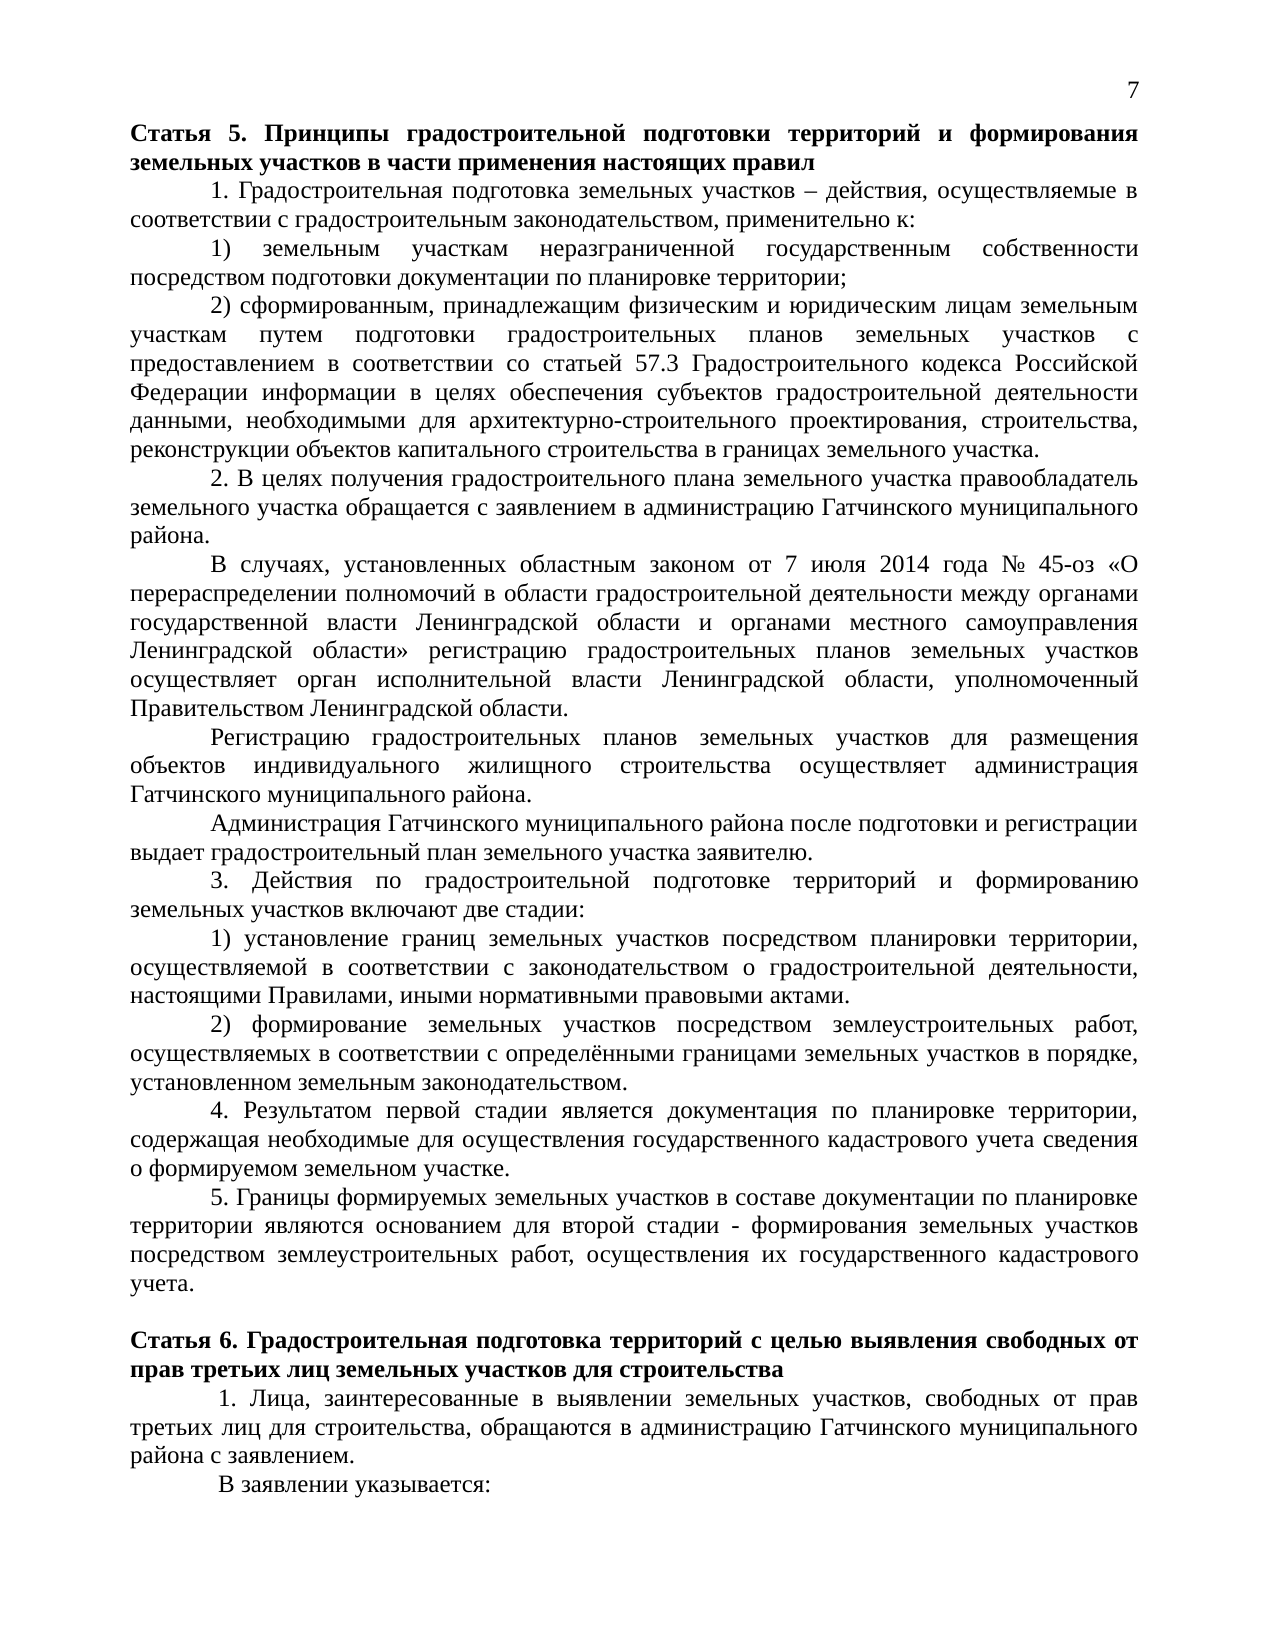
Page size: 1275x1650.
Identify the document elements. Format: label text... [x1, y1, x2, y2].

text 1) установление границ земельных участков посредством планировки территории, осуществляемой в соответствии с законодательством о градостроительной деятельности, настоящими Правилами, иными нормативными правовыми актами. [130, 923, 1139, 1009]
text В случаях, установленных областным законом от 7 июля 2014 года № 45-оз «О перераспределении полномочий в области градостроительной деятельности между органами государственной власти Ленинградской области и органами местного самоуправления Ленинградской области» регистрацию градостроительных планов земельных участков осуществляет орган исполнительной власти Ленинградской области, уполномоченный Правительством Ленинградской области. [130, 549, 1139, 722]
text 1) земельным участкам неразграниченной государственным собственности посредством подготовки документации по планировке территории; [130, 233, 1139, 291]
text 3. Действия по градостроительной подготовке территорий и формированию земельных участков включают две стадии: [130, 866, 1139, 923]
text 2. В целях получения градостроительного плана земельного участка правообладатель земельного участка обращается с заявлением в администрацию Гатчинского муниципального района. [130, 463, 1139, 549]
text 2) сформированным, принадлежащим физическим и юридическим лицам земельным участкам путем подготовки градостроительных планов земельных участков с предоставлением в соответствии со статьей 57.3 Градостроительного кодекса Российской Федерации информации в целях обеспечения субъектов градостроительной деятельности данными, необходимыми для архитектурно-строительного проектирования, строительства, реконструкции объектов капитального строительства в границах земельного участка. [130, 291, 1139, 463]
text Администрация Гатчинского муниципального района после подготовки и регистрации выдает градостроительный план земельного участка заявителю. [130, 808, 1139, 866]
text 4. Результатом первой стадии является документация по планировке территории, содержащая необходимые для осуществления государственного кадастрового учета сведения о формируемом земельном участке. [130, 1096, 1139, 1182]
text Регистрацию градостроительных планов земельных участков для размещения объектов индивидуального жилищного строительства осуществляет администрация Гатчинского муниципального района. [130, 722, 1139, 808]
text 1. Лица, заинтересованные в выявлении земельных участков, свободных от прав третьих лиц для строительства, обращаются в администрацию Гатчинского муниципального района с заявлением. [130, 1383, 1139, 1469]
text 1. Градостроительная подготовка земельных участков – действия, осуществляемые в соответствии с градостроительным законодательством, применительно к: [130, 176, 1139, 233]
text 2) формирование земельных участков посредством землеустроительных работ, осуществляемых в соответствии с определёнными границами земельных участков в порядке, установленном земельным законодательством. [130, 1009, 1139, 1096]
text В заявлении указывается: [130, 1469, 1139, 1498]
text 5. Границы формируемых земельных участков в составе документации по планировке территории являются основанием для второй стадии - формирования земельных участков посредством землеустроительных работ, осуществления их государственного кадастрового учета. [130, 1182, 1139, 1297]
subtitle Статья 5. Принципы градостроительной подготовки территорий и формирования земельных участков в части применения настоящих правил [130, 118, 1139, 176]
subtitle Статья 6. Градостроительная подготовка территорий с целью выявления свободных от прав третьих лиц земельных участков для строительства [130, 1326, 1139, 1383]
